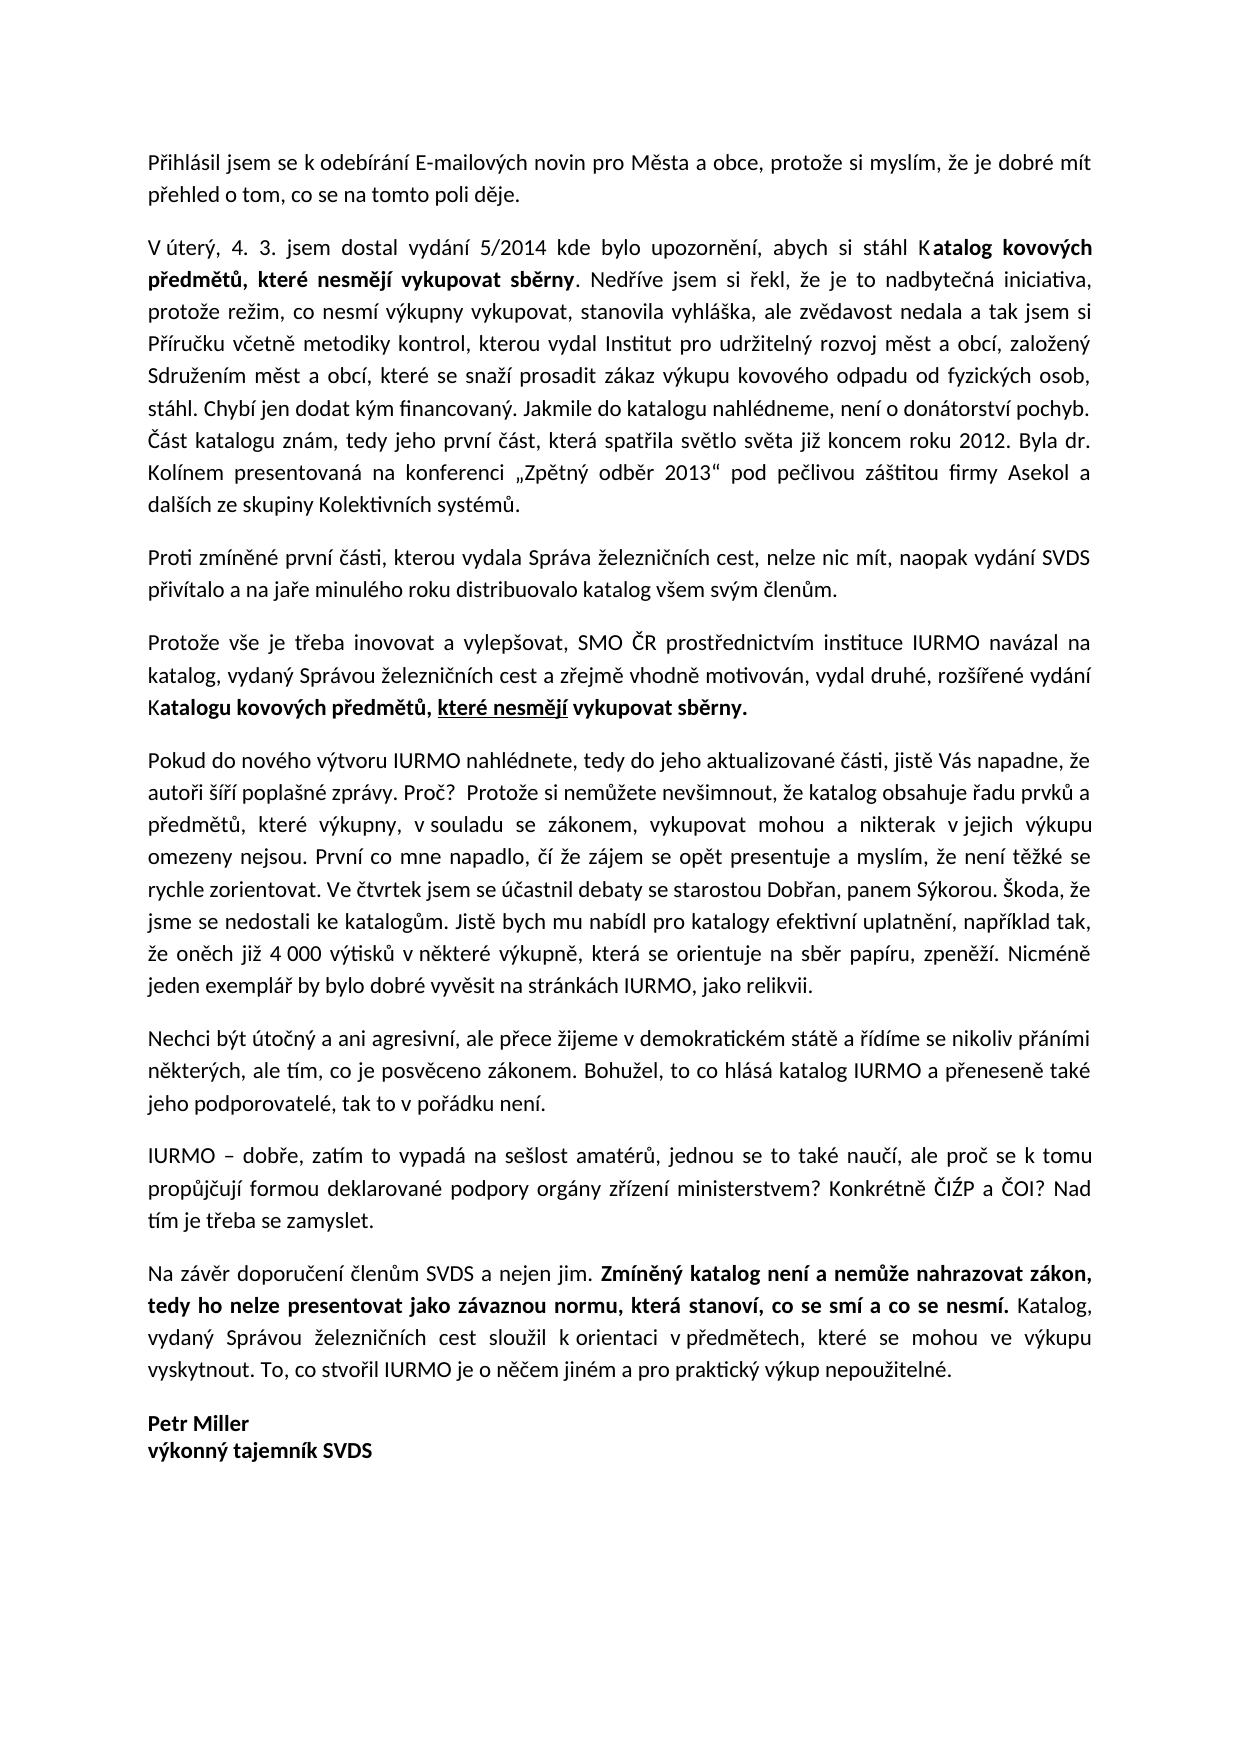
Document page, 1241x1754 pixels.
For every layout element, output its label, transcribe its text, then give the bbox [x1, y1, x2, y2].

text Přihlásil jsem se k odebírání E-mailových novin pro Města a obce, protože si myslím, že je dobré mít přehled o tom, co se na tomto poli děje. [148, 148, 1093, 208]
text Nechci být útočný a ani agresivní, ale přece žijeme v demokratickém státě a řídíme se nikoliv přáními některých, ale tím, co je posvěceno zákonem. Bohužel, to co hlásá katalog IURMO a přeneseně také jeho podporovatelé, tak to v pořádku není. [148, 1024, 1093, 1117]
text Pokud do nového výtvoru IURMO nahlédnete, tedy do jeho aktualizované části, jistě Vás napadne, že autoři šíří poplašné zprávy. Proč? Protože si nemůžete nevšimnout, že katalog obsahuje řadu prvků a předmětů, které výkupny, v souladu se zákonem, vykupovat mohou a nikterak v jejich výkupu omezeny nejsou. První co mne napadlo, čí že zájem se opět presentuje a myslím, že není těžké se rychle zorientovat. Ve čtvrtek jsem se účastnil debaty se starostou Dobřan, panem Sýkorou. Škoda, že jsme se nedostali ke katalogům. Jistě bych mu nabídl pro katalogy efektivní uplatnění, například tak, že oněch již 4 000 výtisků v některé výkupně, která se orientuje na sběr papíru, zpeněží. Nicméně jeden exemplář by bylo dobré vyvěsit na stránkách IURMO, jako relikvii. [148, 746, 1093, 999]
text Protože vše je třeba inovovat a vylepšovat, SMO ČR prostřednictvím instituce IURMO navázal na katalog, vydaný Správou železničních cest a zřejmě vhodně motivován, vydal druhé, rozšířené vydání Katalogu kovových předmětů, které nesmějí vykupovat sběrny. [148, 628, 1093, 721]
text Proti zmíněné první části, kterou vydala Správa železničních cest, nelze nic mít, naopak vydání SVDS přivítalo a na jaře minulého roku distribuovalo katalog všem svým členům. [148, 543, 1093, 603]
text V úterý, 4. 3. jsem dostal vydání 5/2014 kde bylo upozornění, abych si stáhl Katalog kovových předmětů, které nesmějí vykupovat sběrny. Nedříve jsem si řekl, že je to nadbytečná iniciativa, protože režim, co nesmí výkupny vykupovat, stanovila vyhláška, ale zvědavost nedala a tak jsem si Příručku včetně metodiky kontrol, kterou vydal Institut pro udržitelný rozvoj měst a obcí, založený Sdružením měst a obcí, které se snaží prosadit zákaz výkupu kovového odpadu od fyzických osob, stáhl. Chybí jen dodat kým financovaný. Jakmile do katalogu nahlédneme, není o donátorství pochyb. Část katalogu znám, tedy jeho první část, která spatřila světlo světa již koncem roku 2012. Byla dr. Kolínem presentovaná na konferenci „Zpětný odběr 2013“ pod pečlivou záštitou firmy Asekol a dalších ze skupiny Kolektivních systémů. [148, 233, 1093, 518]
text výkonný tajemník SVDS [148, 1437, 1093, 1465]
text IURMO – dobře, zatím to vypadá na sešlost amatérů, jednou se to také naučí, ale proč se k tomu propůjčují formou deklarované podpory orgány zřízení ministerstvem? Konkrétně ČIŹP a ČOI? Nad tím je třeba se zamyslet. [148, 1142, 1093, 1234]
text Na závěr doporučení členům SVDS a nejen jim. Zmíněný katalog není a nemůže nahrazovat zákon, tedy ho nelze presentovat jako závaznou normu, která stanoví, co se smí a co se nesmí. Katalog, vydaný Správou železničních cest sloužil k orientaci v předmětech, které se mohou ve výkupu vyskytnout. To, co stvořil IURMO je o něčem jiném a pro praktický výkup nepoužitelné. [148, 1259, 1093, 1384]
text Petr Miller [148, 1409, 1093, 1437]
